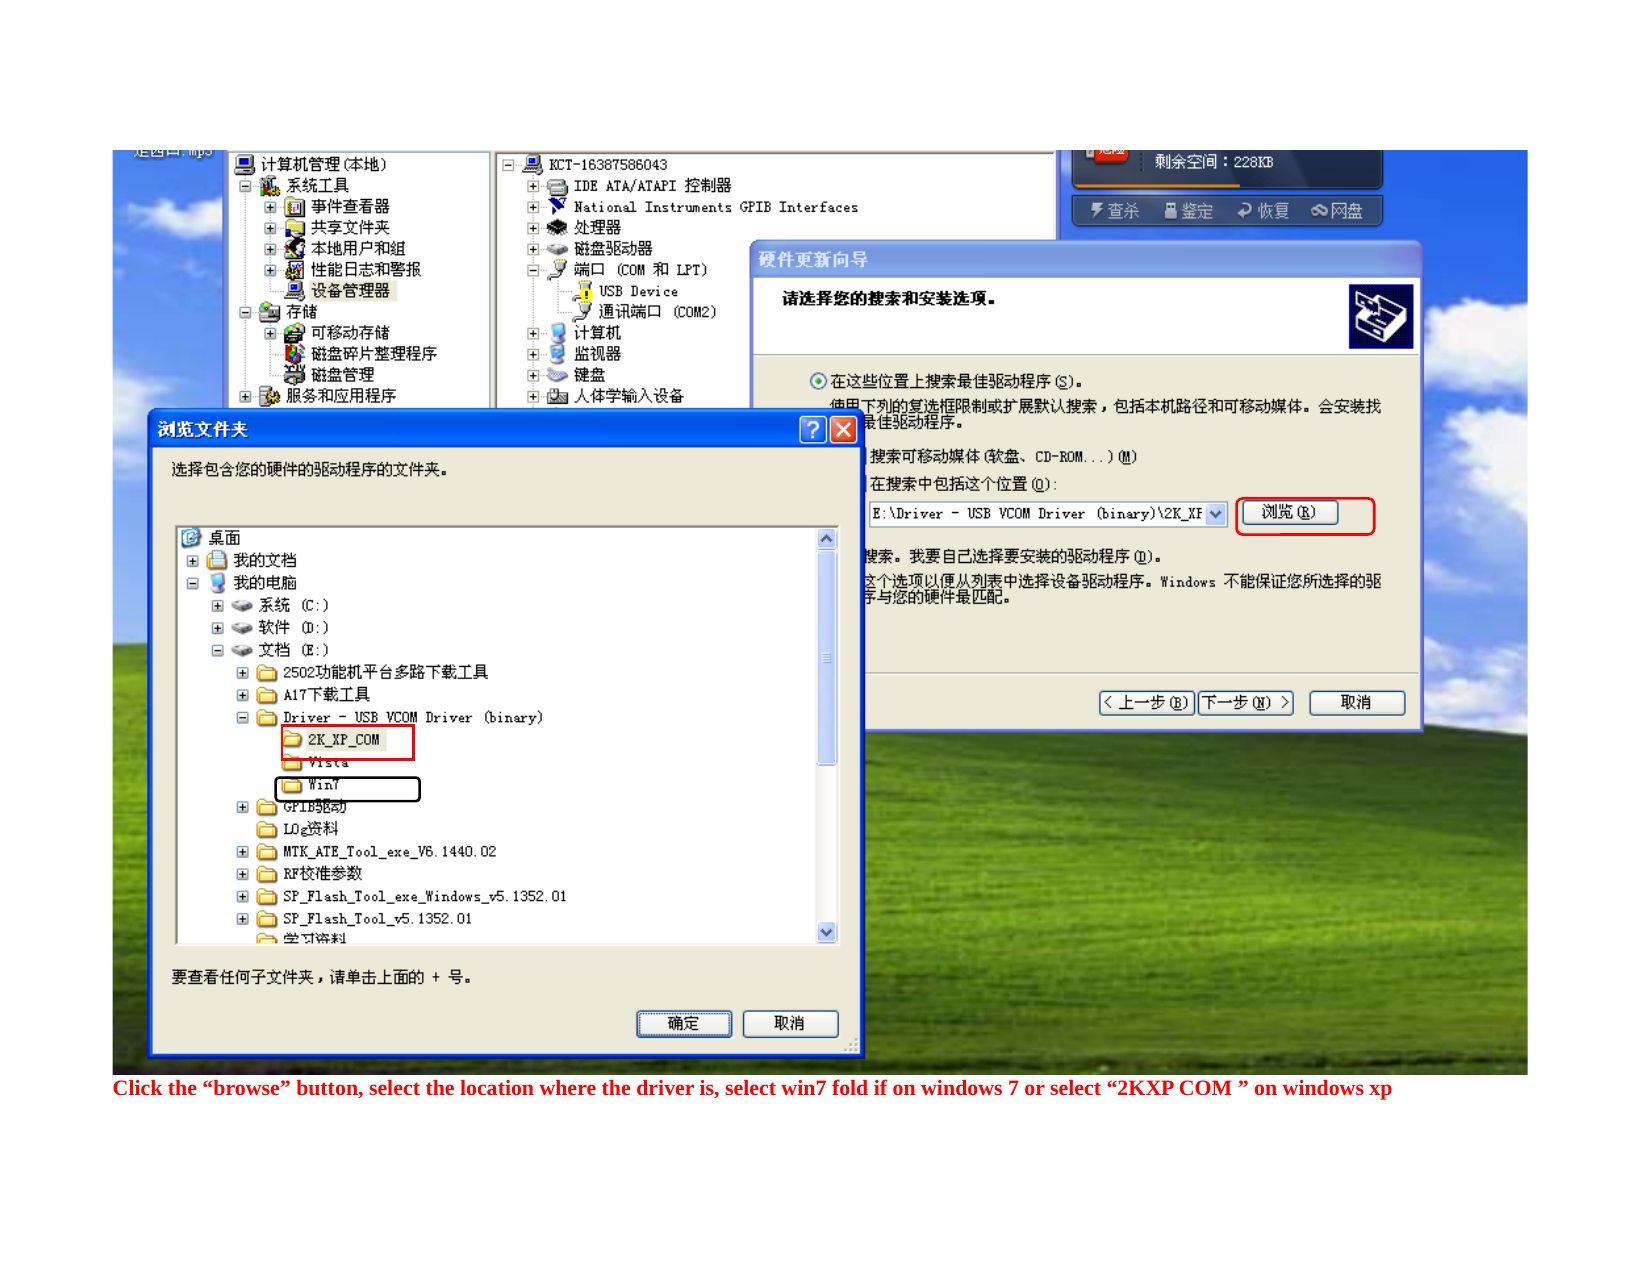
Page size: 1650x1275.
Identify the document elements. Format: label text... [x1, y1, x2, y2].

picture [112, 150, 1528, 1075]
text Click the “browse” button, select the location where the driver is, select win7 fold if on windows 7 or select “2KXP COM ” on windows xp [112, 1075, 1537, 1100]
